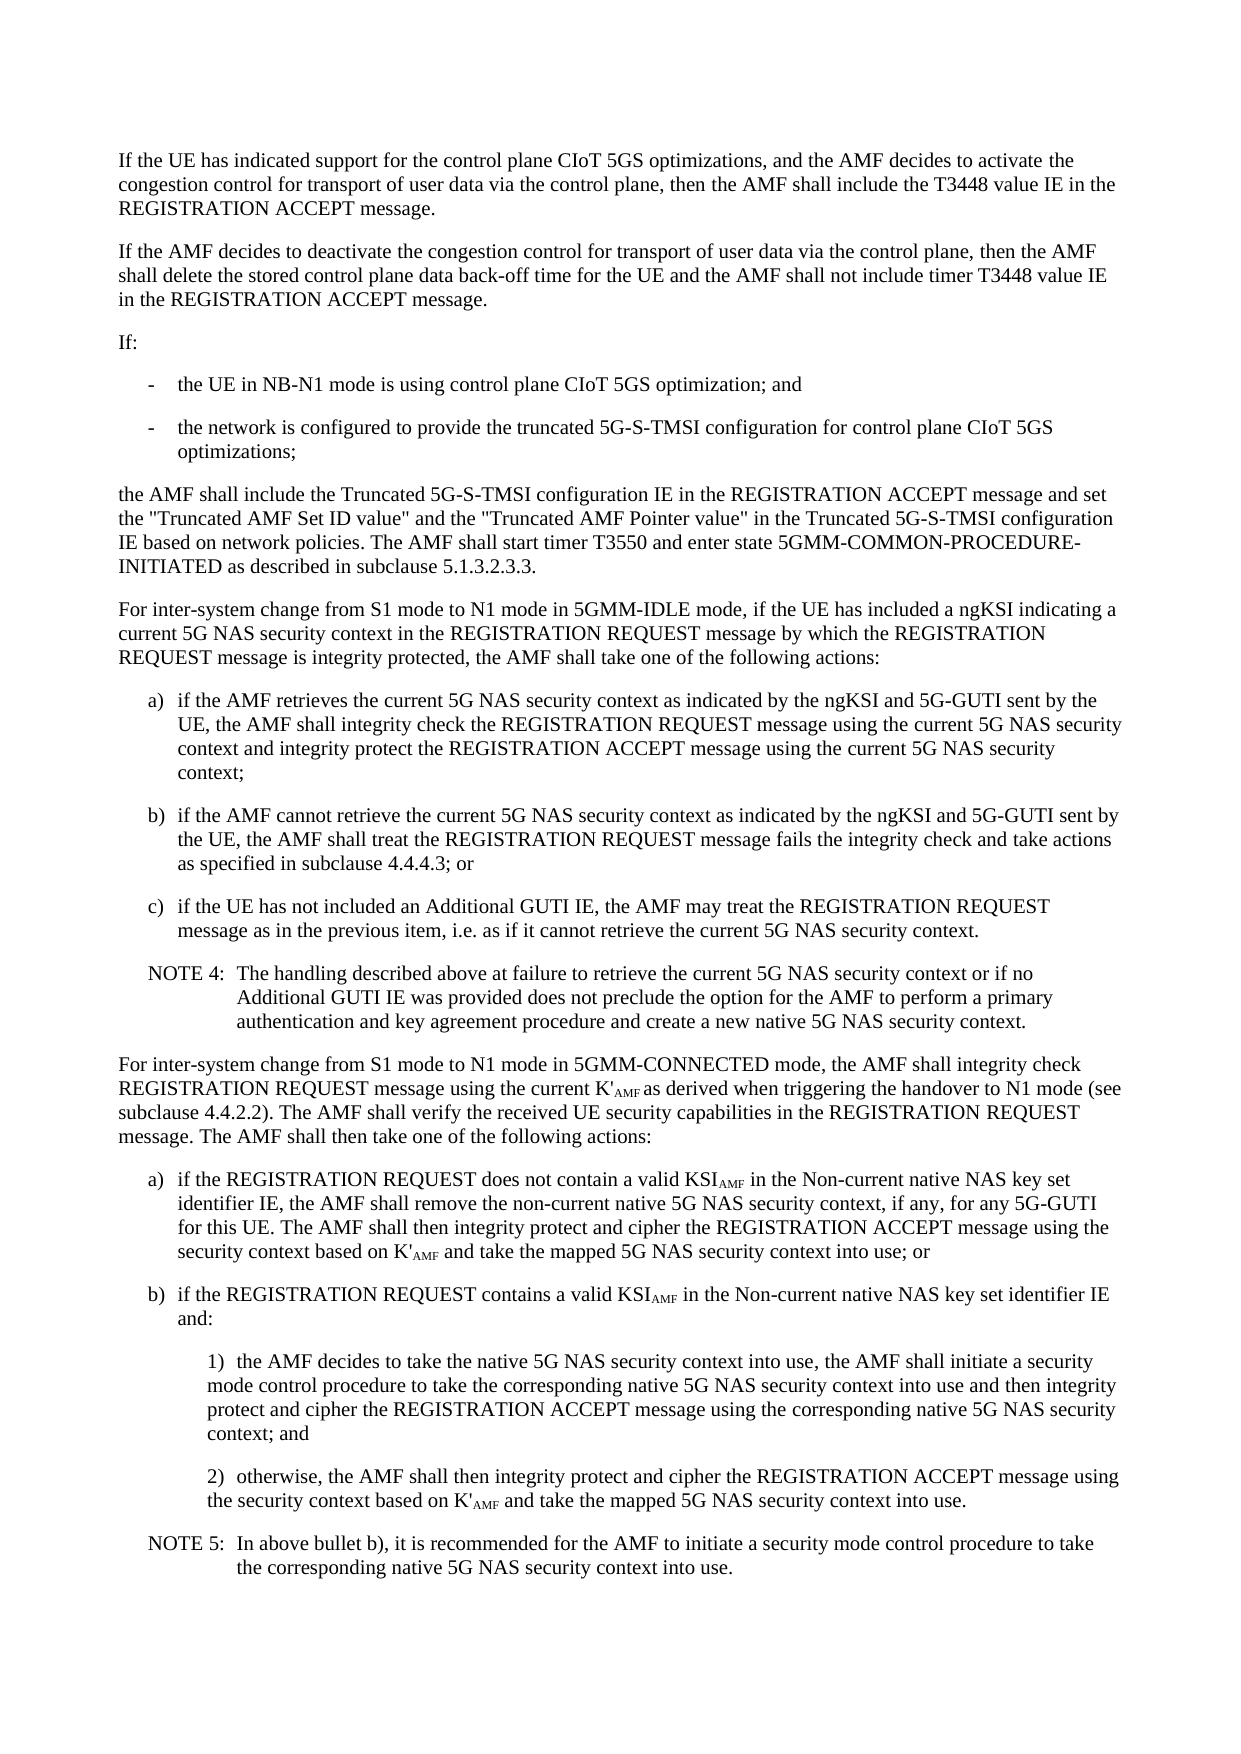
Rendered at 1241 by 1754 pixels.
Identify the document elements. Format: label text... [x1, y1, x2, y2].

text 1) the AMF decides to take the native 5G NAS security context into use, the AMF shall initiate a security mode control procedure to take the corresponding native 5G NAS security context into use and then integrity protect and cipher the REGISTRATION ACCEPT message using the corresponding native 5G NAS security context; and [207, 1349, 1122, 1445]
text If: [118, 329, 1122, 354]
text - the network is configured to provide the truncated 5G-S-TMSI configuration for control plane CIoT 5GS optimizations; [148, 415, 1122, 463]
text c) if the UE has not included an Additional GUTI IE, the AMF may treat the REGISTRATION REQUEST message as in the previous item, i.e. as if it cannot retrieve the current 5G NAS security context. [148, 894, 1122, 942]
text b) if the REGISTRATION REQUEST contains a valid KSIAMF in the Non-current native NAS key set identifier IE and: [148, 1282, 1122, 1330]
text NOTE 4: The handling described above at failure to retrieve the current 5G NAS security context or if no Additional GUTI IE was provided does not preclude the option for the AMF to perform a primary authentication and key agreement procedure and create a new native 5G NAS security context. [148, 961, 1122, 1033]
text b) if the AMF cannot retrieve the current 5G NAS security context as indicated by the ngKSI and 5G-GUTI sent by the UE, the AMF shall treat the REGISTRATION REQUEST message fails the integrity check and take actions as specified in subclause 4.4.4.3; or [148, 803, 1122, 875]
text 2) otherwise, the AMF shall then integrity protect and cipher the REGISTRATION ACCEPT message using the security context based on K'AMF and take the mapped 5G NAS security context into use. [207, 1464, 1122, 1512]
text For inter-system change from S1 mode to N1 mode in 5GMM-IDLE mode, if the UE has included a ngKSI indicating a current 5G NAS security context in the REGISTRATION REQUEST message by which the REGISTRATION REQUEST message is integrity protected, the AMF shall take one of the following actions: [118, 597, 1122, 669]
text - the UE in NB-N1 mode is using control plane CIoT 5GS optimization; and [148, 372, 1122, 396]
text NOTE 5: In above bullet b), it is recommended for the AMF to initiate a security mode control procedure to take the corresponding native 5G NAS security context into use. [148, 1531, 1122, 1579]
text a) if the REGISTRATION REQUEST does not contain a valid KSIAMF in the Non-current native NAS key set identifier IE, the AMF shall remove the non-current native 5G NAS security context, if any, for any 5G-GUTI for this UE. The AMF shall then integrity protect and cipher the REGISTRATION ACCEPT message using the security context based on K'AMF and take the mapped 5G NAS security context into use; or [148, 1167, 1122, 1263]
text If the UE has indicated support for the control plane CIoT 5GS optimizations, and the AMF decides to activate the congestion control for transport of user data via the control plane, then the AMF shall include the T3448 value IE in the REGISTRATION ACCEPT message. [118, 148, 1122, 220]
text a) if the AMF retrieves the current 5G NAS security context as indicated by the ngKSI and 5G-GUTI sent by the UE, the AMF shall integrity check the REGISTRATION REQUEST message using the current 5G NAS security context and integrity protect the REGISTRATION ACCEPT message using the current 5G NAS security context; [148, 688, 1122, 784]
text If the AMF decides to deactivate the congestion control for transport of user data via the control plane, then the AMF shall delete the stored control plane data back-off time for the UE and the AMF shall not include timer T3448 value IE in the REGISTRATION ACCEPT message. [118, 239, 1122, 311]
text the AMF shall include the Truncated 5G-S-TMSI configuration IE in the REGISTRATION ACCEPT message and set the "Truncated AMF Set ID value" and the "Truncated AMF Pointer value" in the Truncated 5G-S-TMSI configuration IE based on network policies. The AMF shall start timer T3550 and enter state 5GMM-COMMON-PROCEDURE-INITIATED as described in subclause 5.1.3.2.3.3. [118, 482, 1122, 578]
text For inter-system change from S1 mode to N1 mode in 5GMM-CONNECTED mode, the AMF shall integrity check REGISTRATION REQUEST message using the current K'AMF as derived when triggering the handover to N1 mode (see subclause 4.4.2.2). The AMF shall verify the received UE security capabilities in the REGISTRATION REQUEST message. The AMF shall then take one of the following actions: [118, 1052, 1122, 1148]
